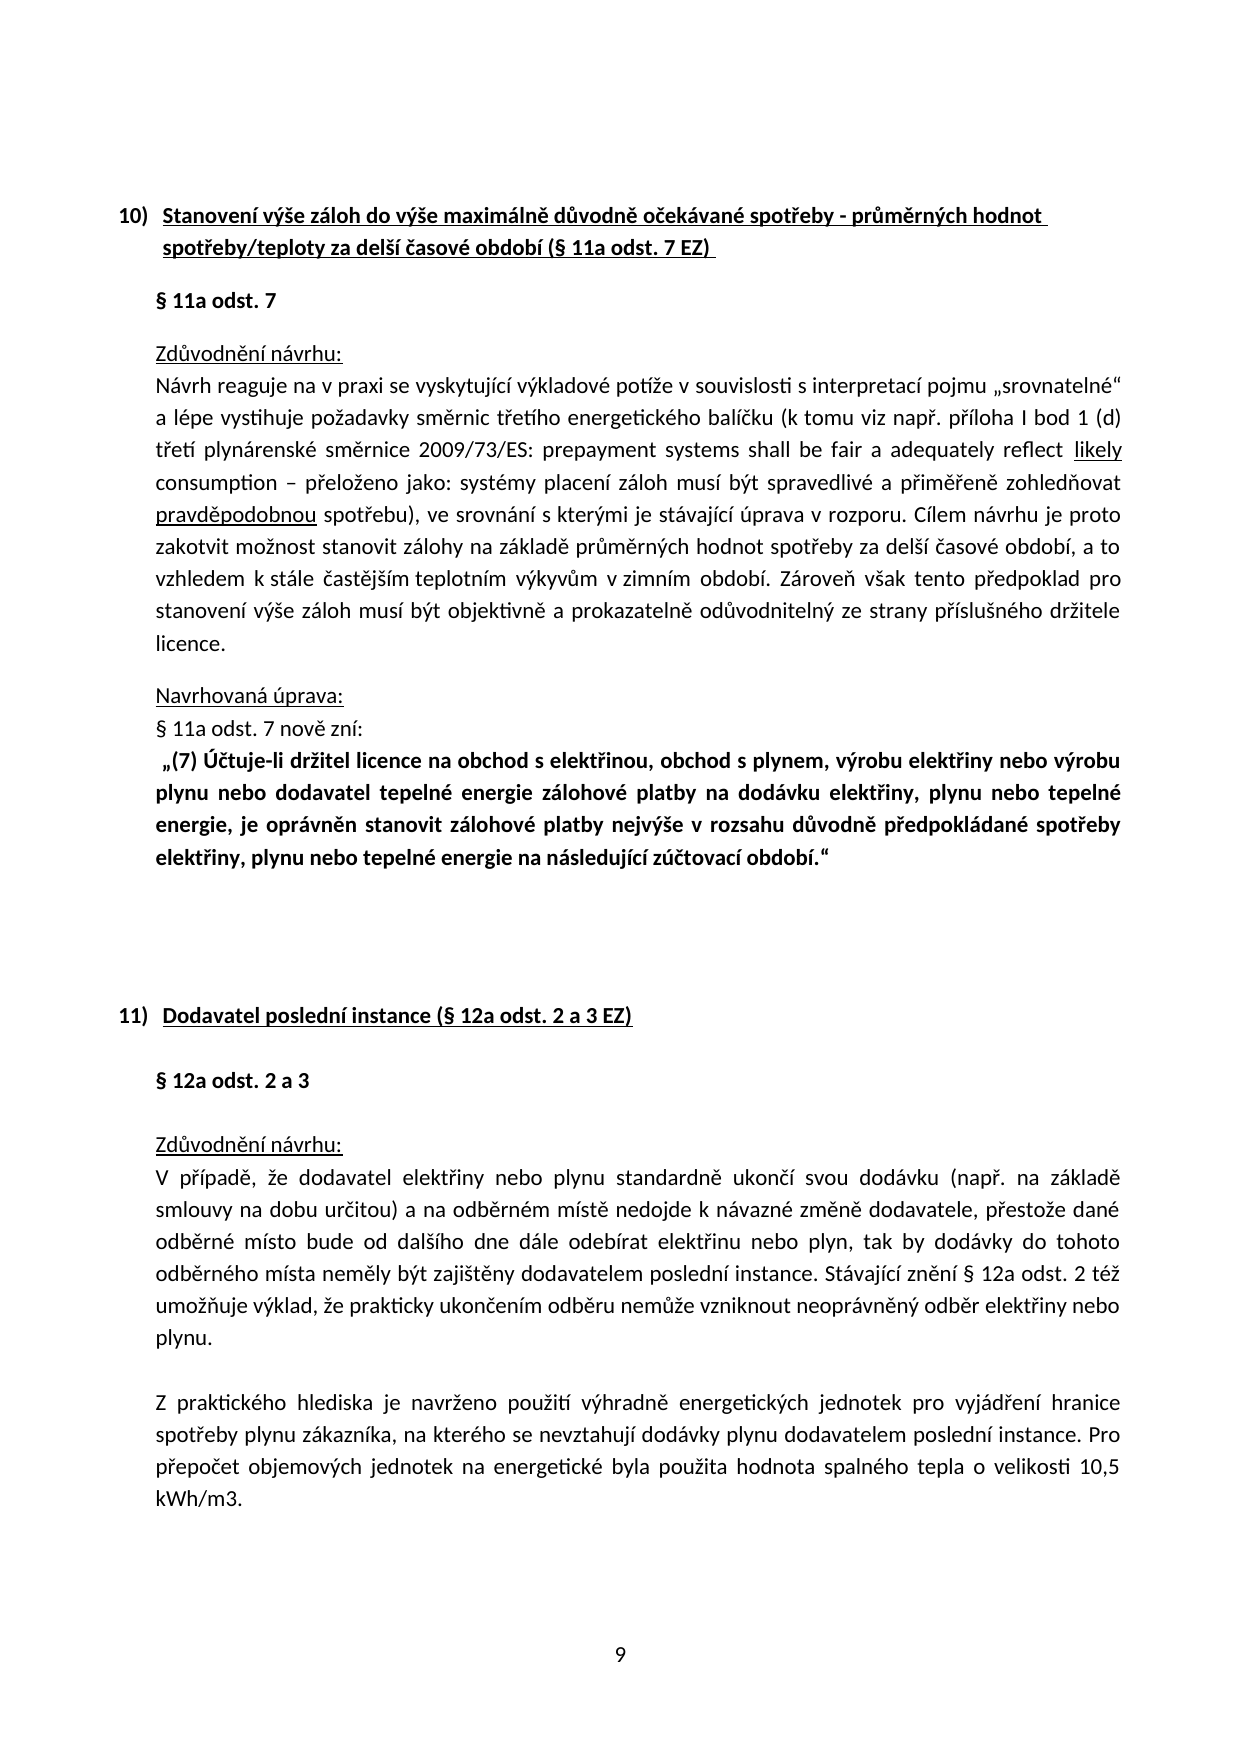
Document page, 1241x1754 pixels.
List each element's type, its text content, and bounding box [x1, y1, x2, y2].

text Navrhovaná úprava: [155, 682, 1122, 710]
list Stanovení výše záloh do výše maximálně důvodně očekávané spotřeby - průměrných hodnot spotřeby/teploty za delší časové období (§ 11a odst. 7 EZ) [118, 201, 1122, 261]
list Zdůvodnění návrhu: [155, 1130, 1122, 1158]
text § 11a odst. 7 nově zní: [155, 714, 1122, 742]
list Dodavatel poslední instance (§ 12a odst. 2 a 3 EZ) [118, 1002, 1122, 1030]
text § 11a odst. 7 [155, 286, 1122, 314]
text Z praktického hlediska je navrženo použití výhradně energetických jednotek pro vyjádření hranice spotřeby plynu zákazníka, na kterého se nevztahují dodávky plynu dodavatelem poslední instance. Pro přepočet objemových jednotek na energetické byla použita hodnota spalného tepla o velikosti 10,5 kWh/m3. [155, 1388, 1122, 1512]
text V případě, že dodavatel elektřiny nebo plynu standardně ukončí svou dodávku (např. na základě smlouvy na dobu určitou) a na odběrném místě nedojde k návazné změně dodavatele, přestože dané odběrné místo bude od dalšího dne dále odebírat elektřinu nebo plyn, tak by dodávky do tohoto odběrného místa neměly být zajištěny dodavatelem poslední instance. Stávající znění § 12a odst. 2 též umožňuje výklad, že prakticky ukončením odběru nemůže vzniknout neoprávněný odběr elektřiny nebo plynu. [155, 1163, 1122, 1352]
text Zdůvodnění návrhu: [155, 339, 1122, 367]
list § 12a odst. 2 a 3 [155, 1066, 1122, 1094]
list „(7) Účtuje-li držitel licence na obchod s elektřinou, obchod s plynem, výrobu elektřiny nebo výrobu plynu nebo dodavatel tepelné energie zálohové platby na dodávku elektřiny, plynu nebo tepelné energie, je oprávněn stanovit zálohové platby nejvýše v rozsahu důvodně předpokládané spotřeby elektřiny, plynu nebo tepelné energie na následující zúčtovací období.“ [155, 746, 1122, 871]
text Návrh reaguje na v praxi se vyskytující výkladové potíže v souvislosti s interpretací pojmu „srovnatelné“ a lépe vystihuje požadavky směrnic třetího energetického balíčku (k tomu viz např. příloha I bod 1 (d) třetí plynárenské směrnice 2009/73/ES: prepayment systems shall be fair a adequately reflect likely consumption – přeloženo jako: systémy placení záloh musí být spravedlivé a přiměřeně zohledňovat pravděpodobnou spotřebu), ve srovnání s kterými je stávající úprava v rozporu. Cílem návrhu je proto zakotvit možnost stanovit zálohy na základě průměrných hodnot spotřeby za delší časové období, a to vzhledem k stále častějším teplotním výkyvům v zimním období. Zároveň však tento předpoklad pro stanovení výše záloh musí být objektivně a prokazatelně odůvodnitelný ze strany příslušného držitele licence. [155, 371, 1122, 657]
